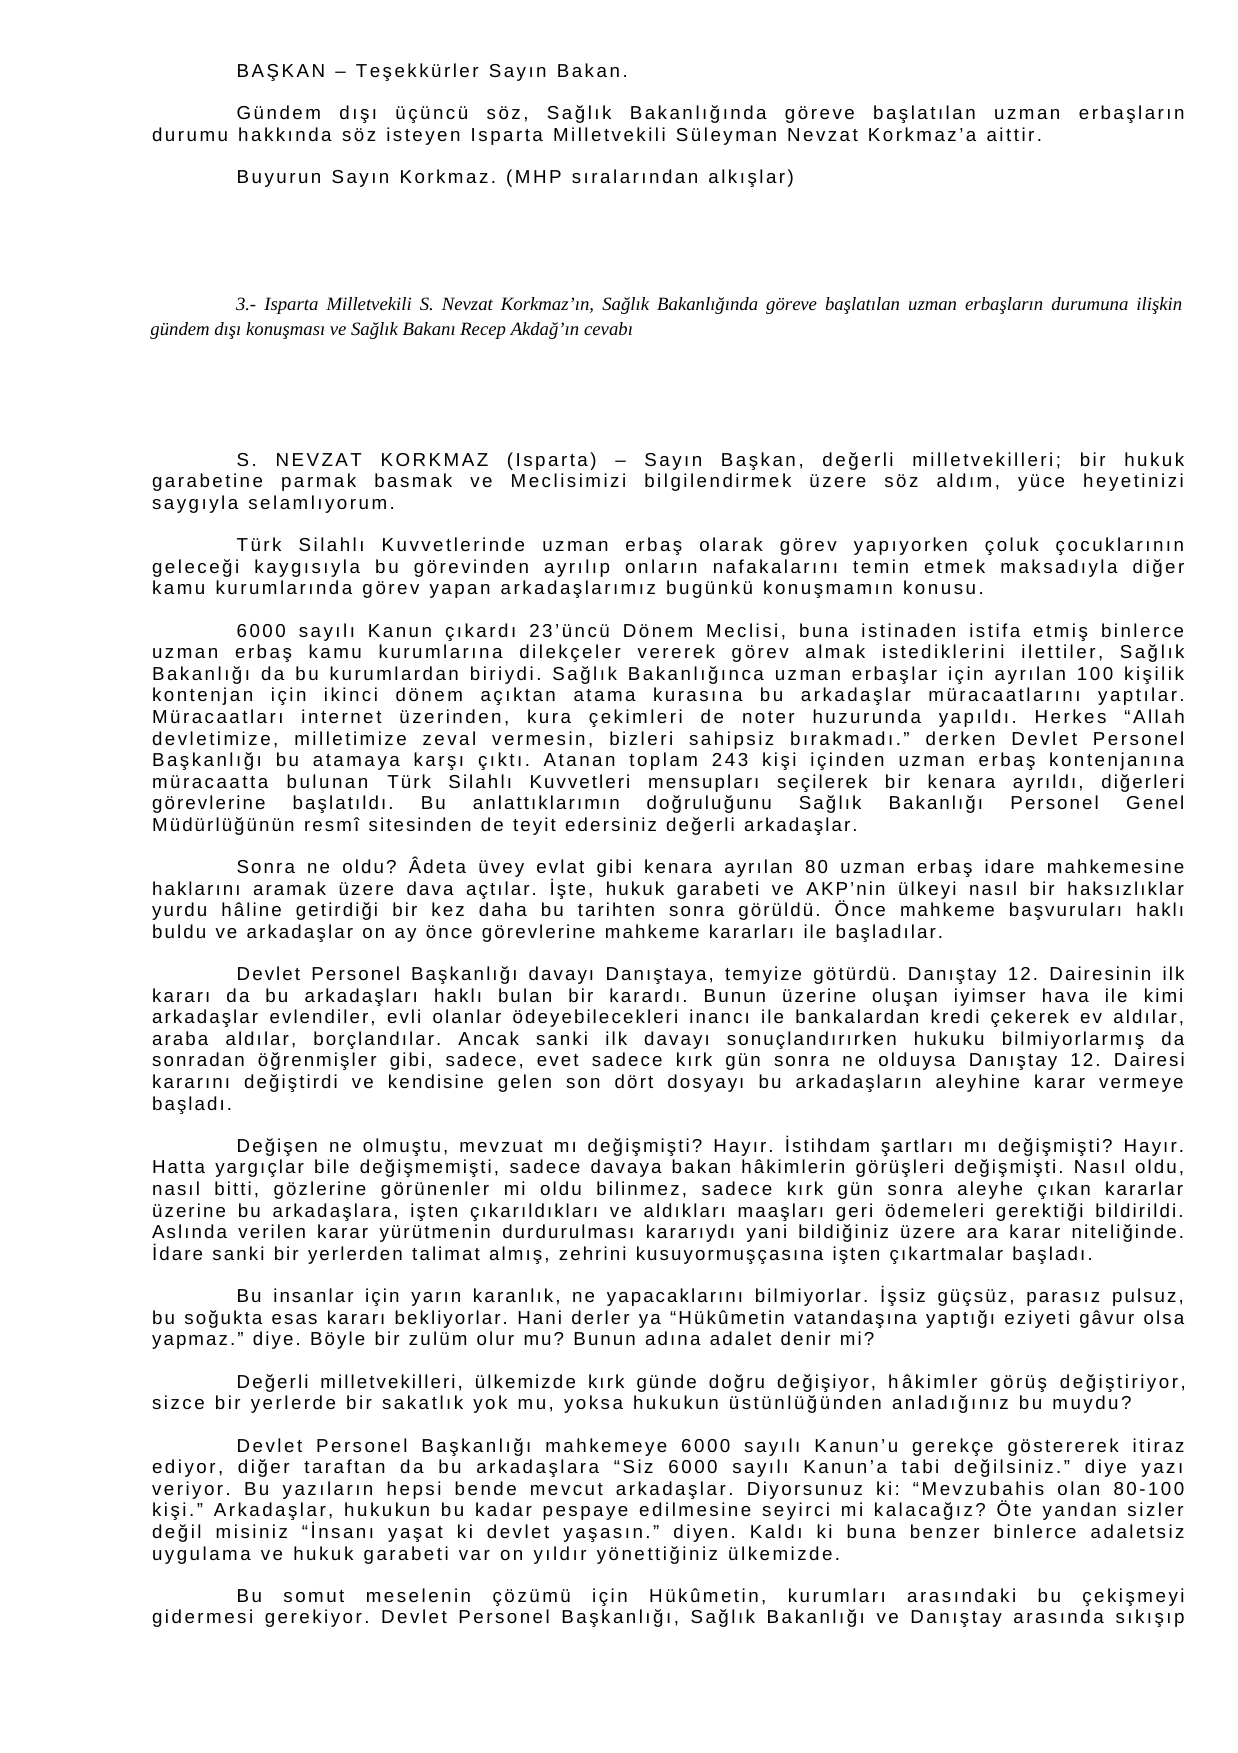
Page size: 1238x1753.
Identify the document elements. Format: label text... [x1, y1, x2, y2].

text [152, 1585, 1186, 1628]
text S. NEVZAT KORKMAZ (Isparta) – Sayın Başkan, değerli milletvekilleri; bir hukuk garabetine parmak basmak ve Meclisimizi bilgilendirmek üzere söz aldım, yüce heyetinizi saygıyla selamlıyorum. [152, 448, 1186, 513]
text Değerli milletvekilleri, ülkemizde kırk günde doğru değişiyor, hâkimler görüş değiştiriyor, sizce bir yerlerde bir sakatlık yok mu, yoksa hukukun üstünlüğünden anladığınız bu muydu? [152, 1371, 1186, 1414]
text Sonra ne oldu? Âdeta üvey evlat gibi kenara ayrılan 80 uzman erbaş idare mahkemesine haklarını aramak üzere dava açtılar. İşte, hukuk garabeti ve AKP’nin ülkeyi nasıl bir haksızlıklar yurdu hâline getirdiği bir kez daha bu tarihten sonra görüldü. Önce mahkeme başvuruları haklı buldu ve arkadaşlar on ay önce görevlerine mahkeme kararları ile başladılar. [152, 856, 1186, 942]
text BAŞKAN – Teşekkürler Sayın Bakan. [152, 60, 1186, 81]
text Devlet Personel Başkanlığı mahkemeye 6000 sayılı Kanun’u gerekçe göstererek itiraz ediyor, diğer taraftan da bu arkadaşlara “Siz 6000 sayılı Kanun’a tabi değilsiniz.” diye yazı veriyor. Bu yazıların hepsi bende mevcut arkadaşlar. Diyorsunuz ki: “Mevzubahis olan 80-100 kişi.” Arkadaşlar, hukukun bu kadar pespaye edilmesine seyirci mi kalacağız? Öte yandan sizler değil misiniz “İnsanı yaşat ki devlet yaşasın.” diyen. Kaldı ki buna benzer binlerce adaletsiz uygulama ve hukuk garabeti var on yıldır yönettiğiniz ülkemizde. [152, 1434, 1186, 1564]
text Bu insanlar için yarın karanlık, ne yapacaklarını bilmiyorlar. İşsiz güçsüz, parasız pulsuz, bu soğukta esas kararı bekliyorlar. Hani derler ya “Hükûmetin vatandaşına yaptığı eziyeti gâvur olsa yapmaz.” diye. Böyle bir zulüm olur mu? Bunun adına adalet denir mi? [152, 1285, 1186, 1350]
text 3.- Isparta Milletvekili S. Nevzat Korkmaz’ın, Sağlık Bakanlığında göreve başlatılan uzman erbaşların durumuna ilişkin gündem dışı konuşması ve Sağlık Bakanı Recep Akdağ’ın cevabı [150, 293, 1184, 339]
text Gündem dışı üçüncü söz, Sağlık Bakanlığında göreve başlatılan uzman erbaşların durumu hakkında söz isteyen Isparta Milletvekili Süleyman Nevzat Korkmaz’a aittir. [152, 102, 1186, 145]
text 6000 sayılı Kanun çıkardı 23’üncü Dönem Meclisi, buna istinaden istifa etmiş binlerce uzman erbaş kamu kurumlarına dilekçeler vererek görev almak istediklerini ilettiler, Sağlık Bakanlığı da bu kurumlardan biriydi. Sağlık Bakanlığınca uzman erbaşlar için ayrılan 100 kişilik kontenjan için ikinci dönem açıktan atama kurasına bu arkadaşlar müracaatlarını yaptılar. Müracaatları internet üzerinden, kura çekimleri de noter huzurunda yapıldı. Herkes “Allah devletimize, milletimize zeval vermesin, bizleri sahipsiz bırakmadı.” derken Devlet Personel Başkanlığı bu atamaya karşı çıktı. Atanan toplam 243 kişi içinden uzman erbaş kontenjanına müracaatta bulunan Türk Silahlı Kuvvetleri mensupları seçilerek bir kenara ayrıldı, diğerleri görevlerine başlatıldı. Bu anlattıklarımın doğruluğunu Sağlık Bakanlığı Personel Genel Müdürlüğünün resmî sitesinden de teyit edersiniz değerli arkadaşlar. [152, 619, 1186, 835]
text Devlet Personel Başkanlığı davayı Danıştaya, temyize götürdü. Danıştay 12. Dairesinin ilk kararı da bu arkadaşları haklı bulan bir karardı. Bunun üzerine oluşan iyimser hava ile kimi arkadaşlar evlendiler, evli olanlar ödeyebilecekleri inancı ile bankalardan kredi çekerek ev aldılar, araba aldılar, borçlandılar. Ancak sanki ilk davayı sonuçlandırırken hukuku bilmiyorlarmış da sonradan öğrenmişler gibi, sadece, evet sadece kırk gün sonra ne olduysa Danıştay 12. Dairesi kararını değiştirdi ve kendisine gelen son dört dosyayı bu arkadaşların aleyhine karar vermeye başladı. [152, 963, 1186, 1114]
text Buyurun Sayın Korkmaz. (MHP sıralarından alkışlar) [152, 166, 1186, 188]
text Değişen ne olmuştu, mevzuat mı değişmişti? Hayır. İstihdam şartları mı değişmişti? Hayır. Hatta yargıçlar bile değişmemişti, sadece davaya bakan hâkimlerin görüşleri değişmişti. Nasıl oldu, nasıl bitti, gözlerine görünenler mi oldu bilinmez, sadece kırk gün sonra aleyhe çıkan kararlar üzerine bu arkadaşlara, işten çıkarıldıkları ve aldıkları maaşları geri ödemeleri gerektiği bildirildi. Aslında verilen karar yürütmenin durdurulması kararıydı yani bildiğiniz üzere ara karar niteliğinde. İdare sanki bir yerlerden talimat almış, zehrini kusuyormuşçasına işten çıkartmalar başladı. [152, 1135, 1186, 1264]
text Türk Silahlı Kuvvetlerinde uzman erbaş olarak görev yapıyorken çoluk çocuklarının geleceği kaygısıyla bu görevinden ayrılıp onların nafakalarını temin etmek maksadıyla diğer kamu kurumlarında görev yapan arkadaşlarımız bugünkü konuşmamın konusu. [152, 534, 1186, 599]
